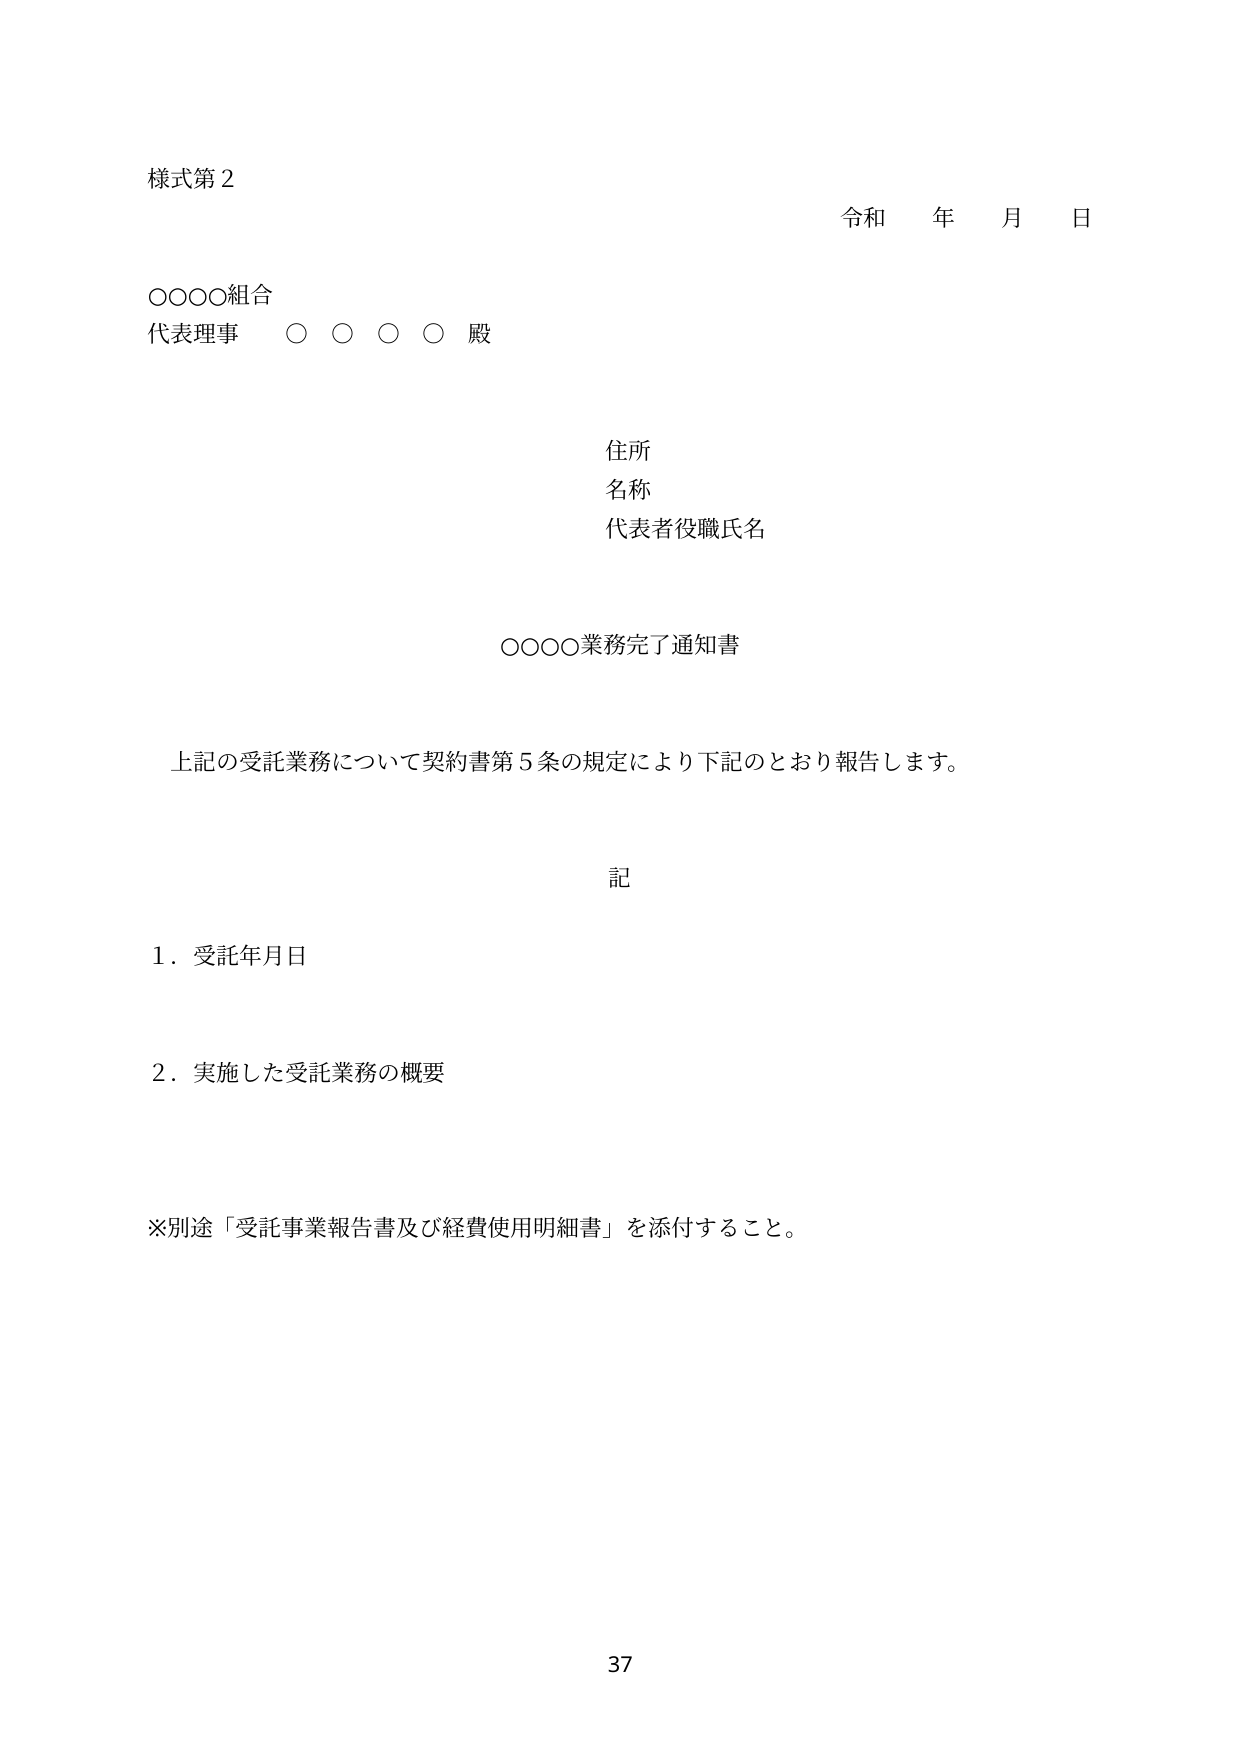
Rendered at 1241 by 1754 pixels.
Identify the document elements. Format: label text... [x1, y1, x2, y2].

text 代表者役職氏名 [605, 508, 1092, 547]
text ２．実施した受託業務の概要 [148, 1052, 1092, 1091]
text 住所 [605, 430, 1092, 469]
text ○○○○業務完了通知書 [148, 624, 1092, 663]
text 令和 年 月 日 [148, 197, 1092, 236]
text 代表理事 ○ ○ ○ ○ 殿 [148, 313, 1092, 352]
text １．受託年月日 [148, 935, 1092, 974]
text ※別途「受託事業報告書及び経費使用明細書」を添付すること。 [148, 1207, 1092, 1246]
text 名称 [605, 469, 1092, 508]
text 様式第２ [148, 158, 1092, 197]
text 上記の受託業務について契約書第５条の規定により下記のとおり報告します。 [148, 741, 1092, 780]
text 記 [148, 857, 1092, 896]
text ○○○○組合 [148, 275, 1092, 313]
